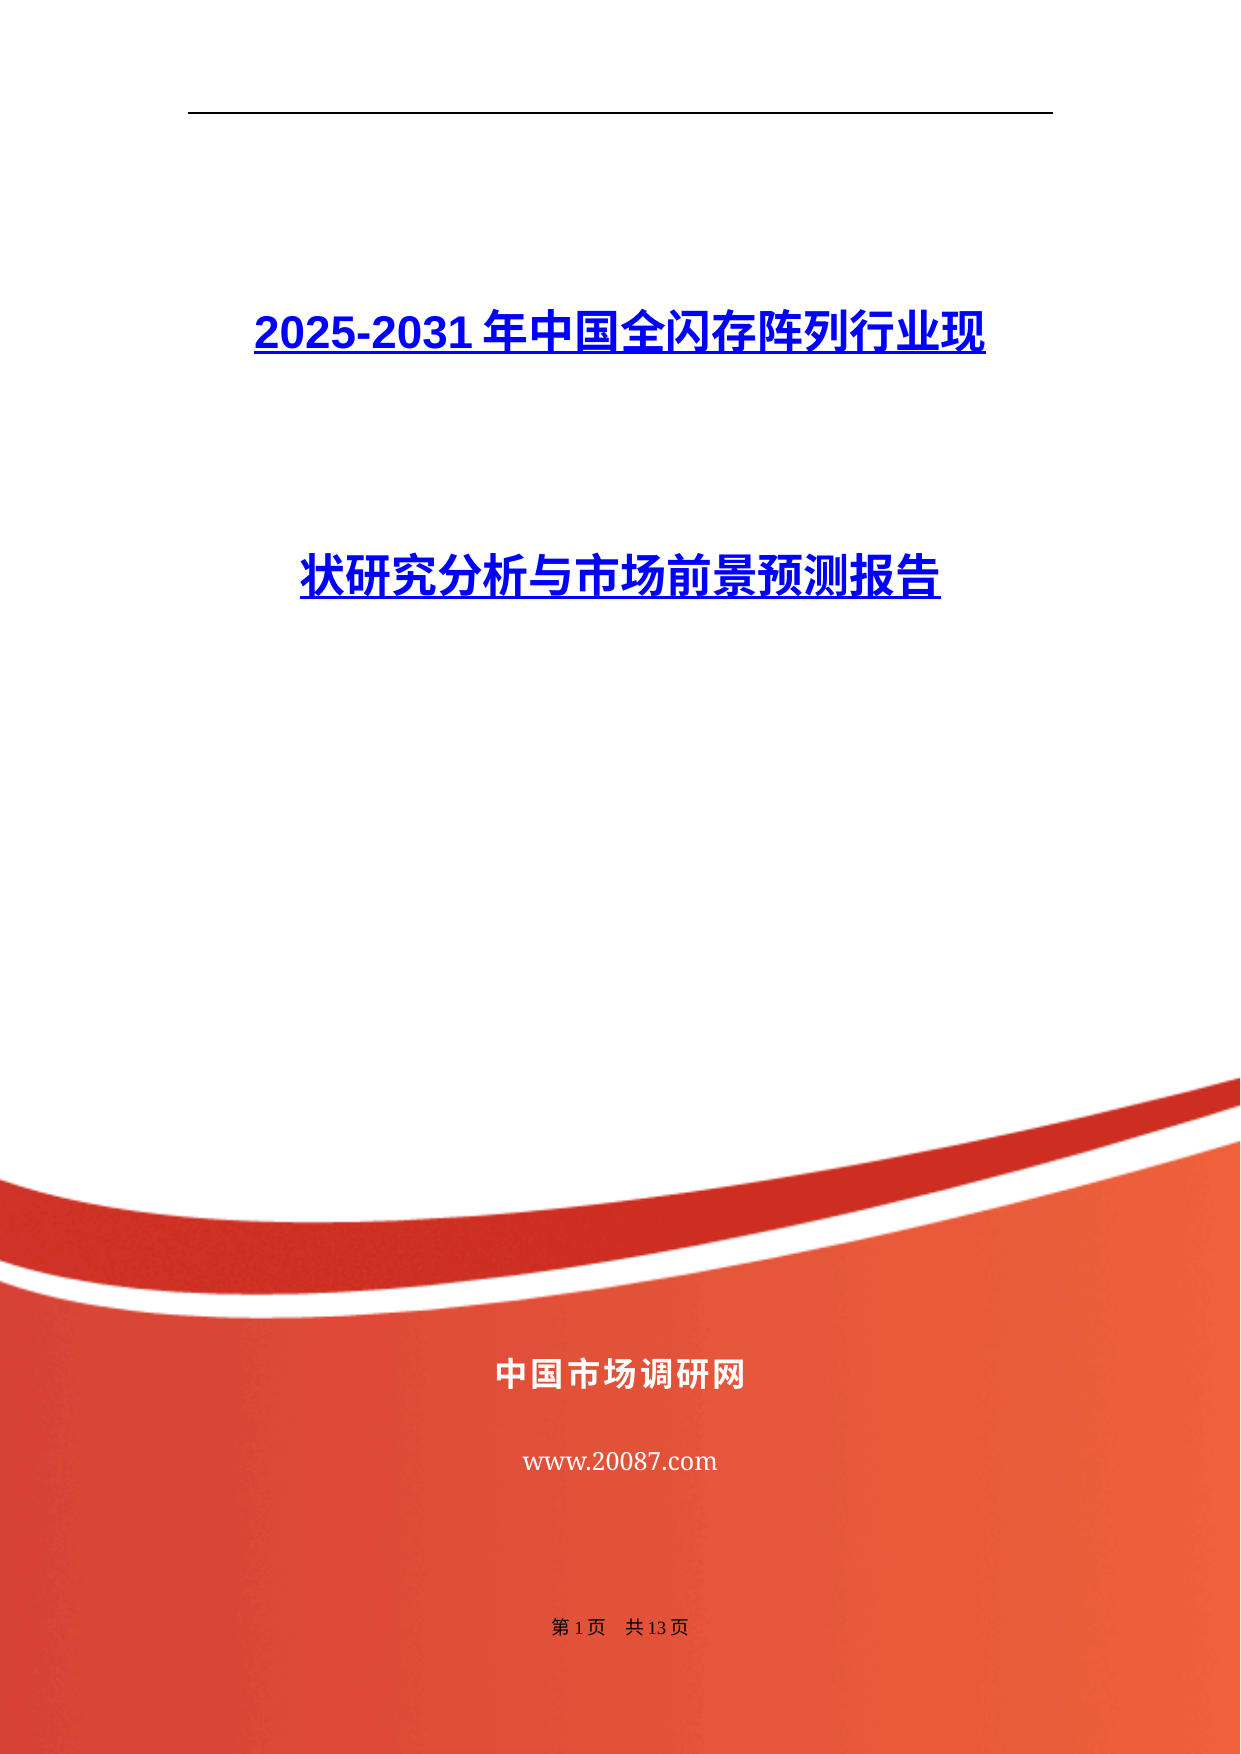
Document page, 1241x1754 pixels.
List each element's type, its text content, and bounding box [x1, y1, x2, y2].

subtitle 中国市场调研网 [187, 1339, 1053, 1404]
table_header 2025-2031年中国全闪存阵列行业现状研究分析与市场前景预测报告 [188, 207, 1053, 773]
picture [0, 1006, 1241, 1754]
text www.20087.com [187, 1428, 1053, 1493]
